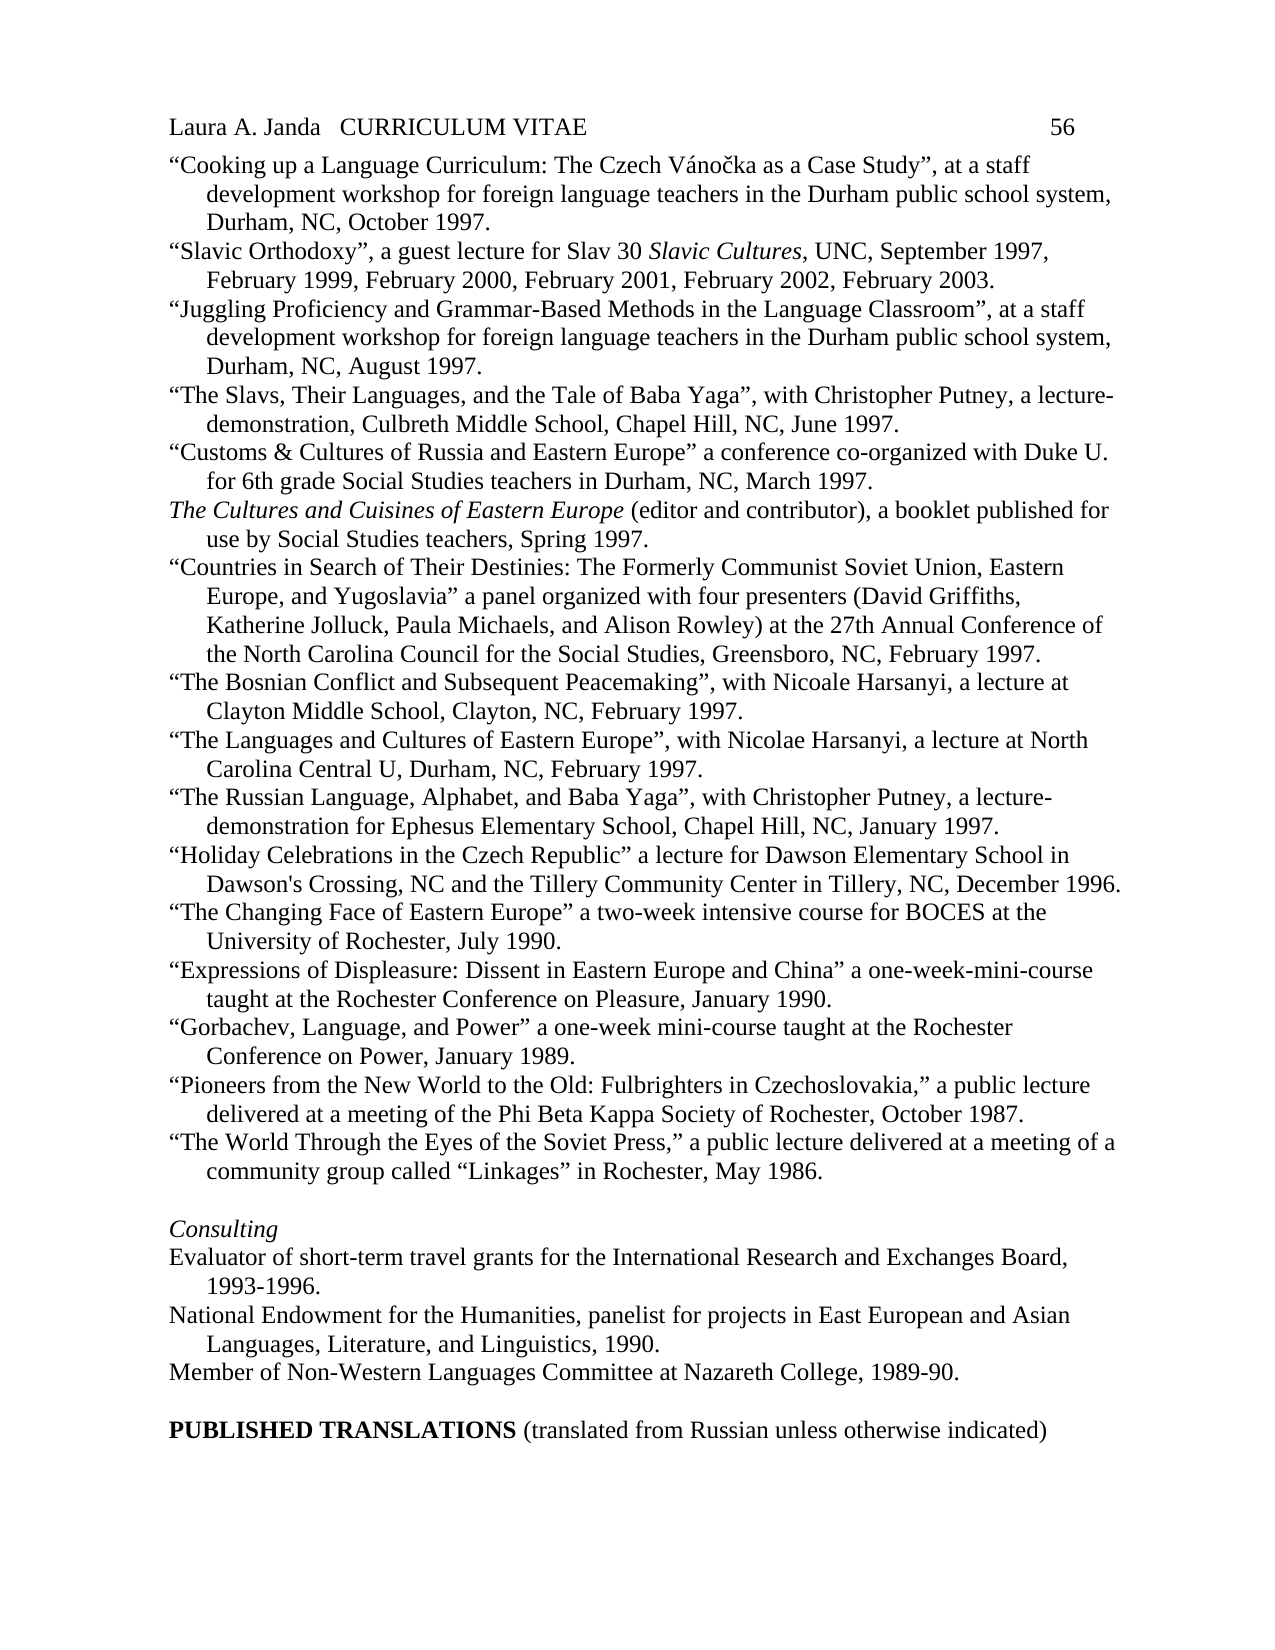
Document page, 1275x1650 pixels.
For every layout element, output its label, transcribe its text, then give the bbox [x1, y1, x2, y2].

text The Cultures and Cuisines of Eastern Europe (editor and contributor), a booklet published for use by Social Studies teachers, Spring 1997. [169, 495, 1125, 552]
text National Endowment for the Humanities, panelist for projects in East European and Asian Languages, Literature, and Linguistics, 1990. [169, 1300, 1125, 1357]
text “Countries in Search of Their Destinies: The Formerly Communist Soviet Union, Eastern Europe, and Yugoslavia” a panel organized with four presenters (David Griffiths, Katherine Jolluck, Paula Michaels, and Alison Rowley) at the 27th Annual Conference of the North Carolina Council for the Social Studies, Greensboro, NC, February 1997. [169, 552, 1125, 667]
text “The Bosnian Conflict and Subsequent Peacemaking”, with Nicoale Harsanyi, a lecture at Clayton Middle School, Clayton, NC, February 1997. [169, 667, 1125, 725]
text “Cooking up a Language Curriculum: The Czech Vánočka as a Case Study”, at a staff development workshop for foreign language teachers in the Durham public school system, Durham, NC, October 1997. [169, 150, 1125, 236]
text Member of Non-Western Languages Committee at Nazareth College, 1989-90. [169, 1357, 1125, 1386]
text Evaluator of short-term travel grants for the International Research and Exchanges Board, 1993-1996. [169, 1242, 1125, 1300]
text “The Slavs, Their Languages, and the Tale of Baba Yaga”, with Christopher Putney, a lecture-demonstration, Culbreth Middle School, Chapel Hill, NC, June 1997. [169, 380, 1125, 437]
text “The World Through the Eyes of the Soviet Press,” a public lecture delivered at a meeting of a community group called “Linkages” in Rochester, May 1986. [169, 1127, 1125, 1185]
text “The Russian Language, Alphabet, and Baba Yaga”, with Christopher Putney, a lecture-demonstration for Ephesus Elementary School, Chapel Hill, NC, January 1997. [169, 782, 1125, 840]
text PUBLISHED TRANSLATIONS (translated from Russian unless otherwise indicated) [169, 1415, 1125, 1444]
text “The Languages and Cultures of Eastern Europe”, with Nicolae Harsanyi, a lecture at North Carolina Central U, Durham, NC, February 1997. [169, 725, 1125, 782]
text “Juggling Proficiency and Grammar-Based Methods in the Language Classroom”, at a staff development workshop for foreign language teachers in the Durham public school system, Durham, NC, August 1997. [169, 294, 1125, 380]
text Consulting [169, 1214, 1125, 1242]
text “Slavic Orthodoxy”, a guest lecture for Slav 30 Slavic Cultures, UNC, September 1997, February 1999, February 2000, February 2001, February 2002, February 2003. [169, 236, 1125, 294]
text “Customs & Cultures of Russia and Eastern Europe” a conference co-organized with Duke U. for 6th grade Social Studies teachers in Durham, NC, March 1997. [169, 437, 1125, 495]
text “Holiday Celebrations in the Czech Republic” a lecture for Dawson Elementary School in Dawson's Crossing, NC and the Tillery Community Center in Tillery, NC, December 1996. [169, 840, 1125, 897]
text “Gorbachev, Language, and Power” a one-week mini-course taught at the Rochester Conference on Power, January 1989. [169, 1012, 1125, 1070]
text “Expressions of Displeasure: Dissent in Eastern Europe and China” a one-week-mini-course taught at the Rochester Conference on Pleasure, January 1990. [169, 955, 1125, 1012]
text “The Changing Face of Eastern Europe” a two-week intensive course for BOCES at the University of Rochester, July 1990. [169, 897, 1125, 955]
text “Pioneers from the New World to the Old: Fulbrighters in Czechoslovakia,” a public lecture delivered at a meeting of the Phi Beta Kappa Society of Rochester, October 1987. [169, 1070, 1125, 1127]
